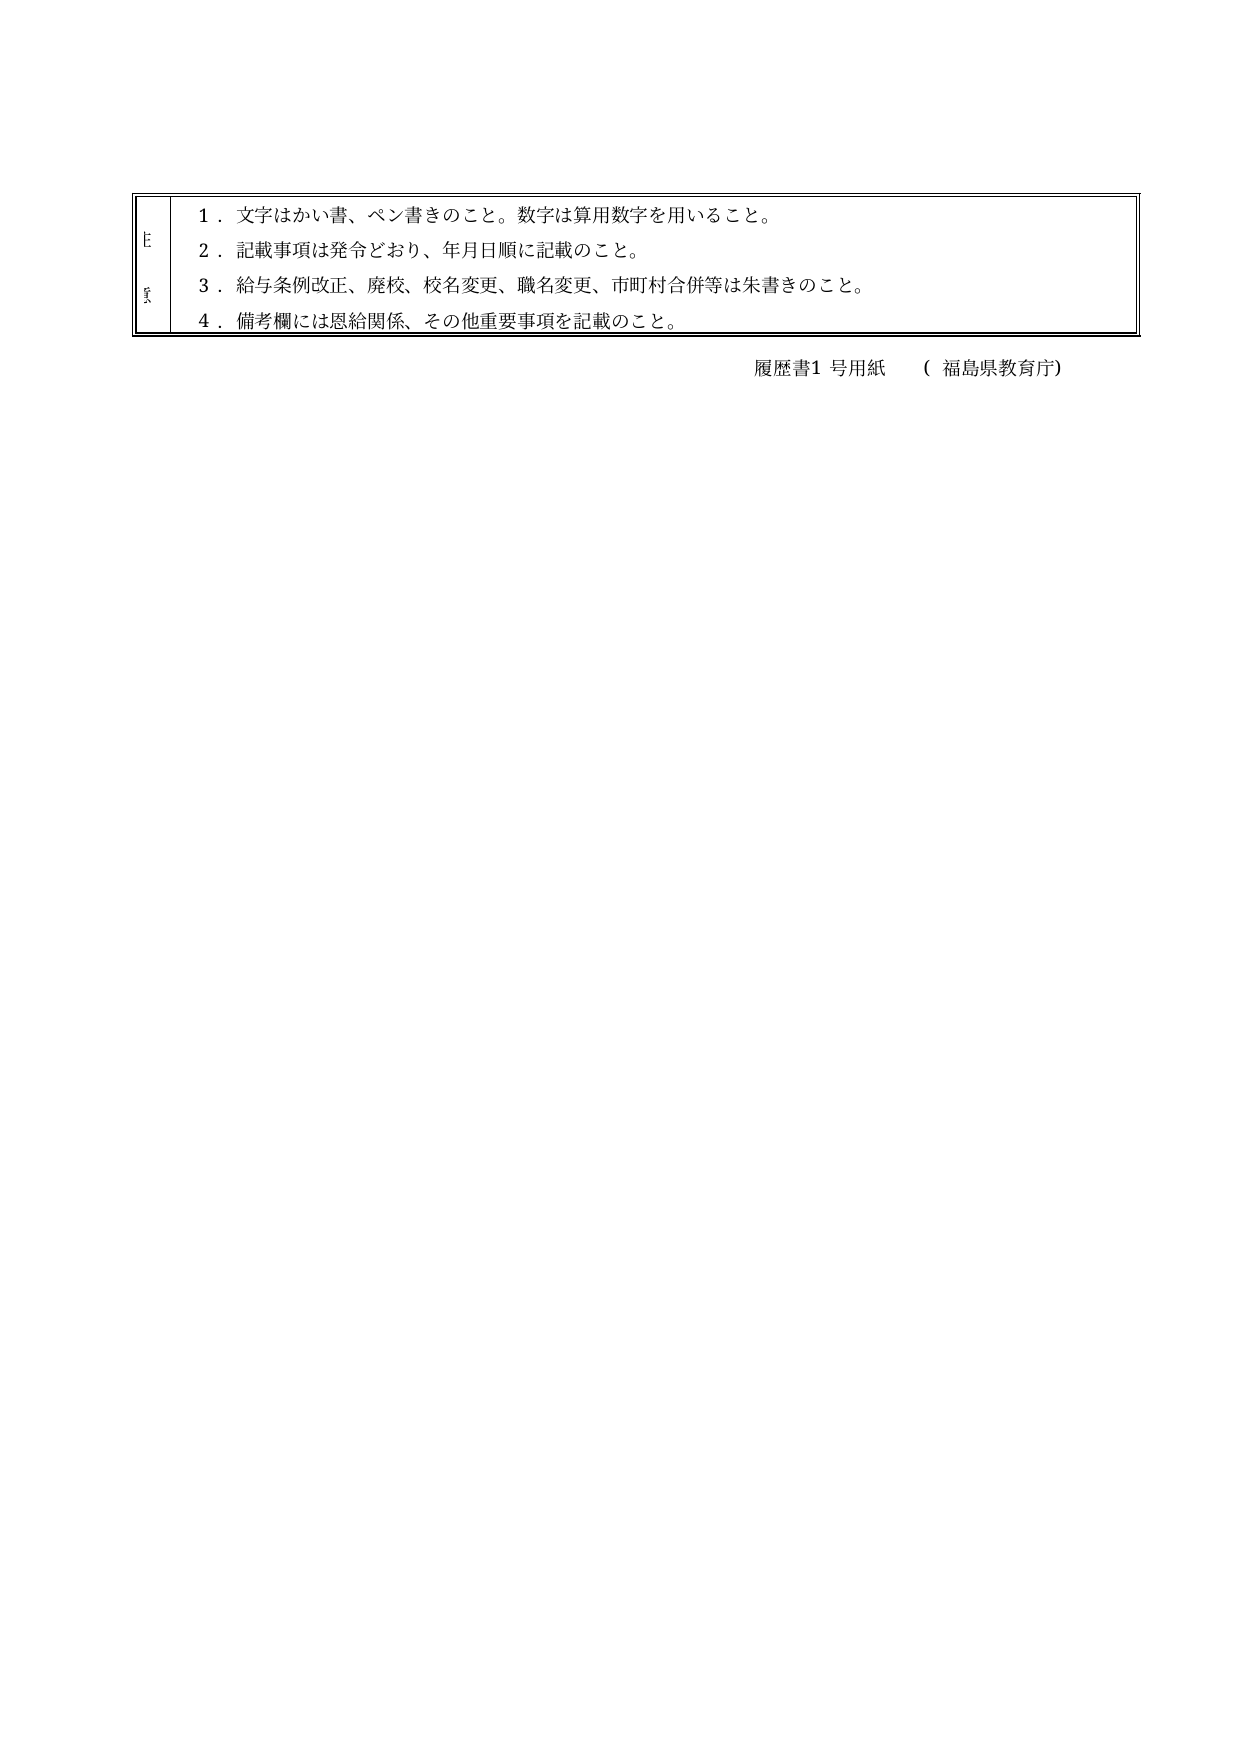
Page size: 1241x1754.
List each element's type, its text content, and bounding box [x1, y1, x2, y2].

table_cell 注意 [137, 197, 170, 332]
text 履歴書1号用紙 (福島県教育庁) [123, 349, 1073, 384]
table_cell 1．文字はかい書、ペン書きのこと。数字は算用数字を用いること。 2．記載事項は発令どおり、年月日順に記載のこと。 3．給与条例改正、廃校、校名変更、職名変更、市町村合併等は朱書きのこと。 4．備考欄には恩給関係、その他重要事項を記載のこと。 5．該当事項は○でかこむこと。 6．用紙に折目をつけないこと。 [171, 197, 1136, 332]
